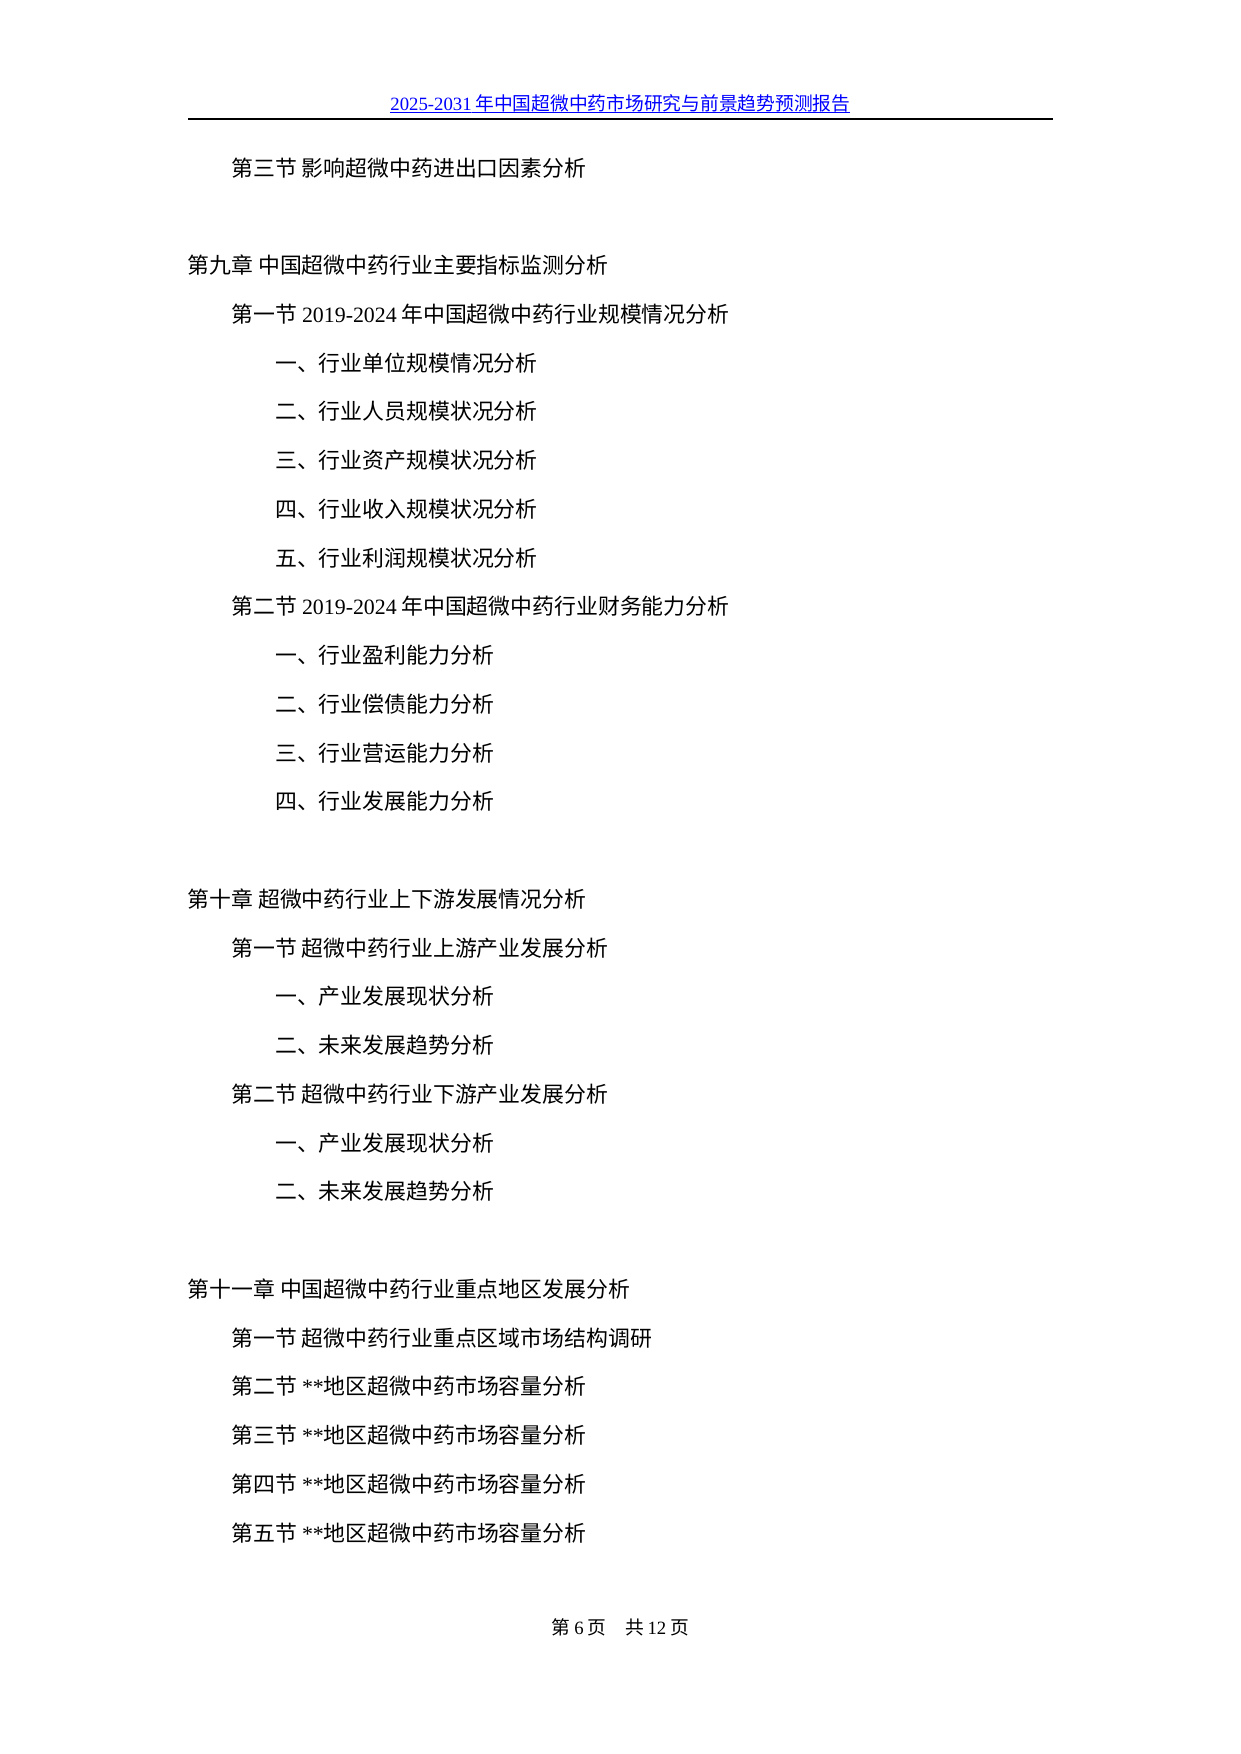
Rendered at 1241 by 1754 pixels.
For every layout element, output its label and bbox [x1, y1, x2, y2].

text [187, 150, 1053, 1548]
